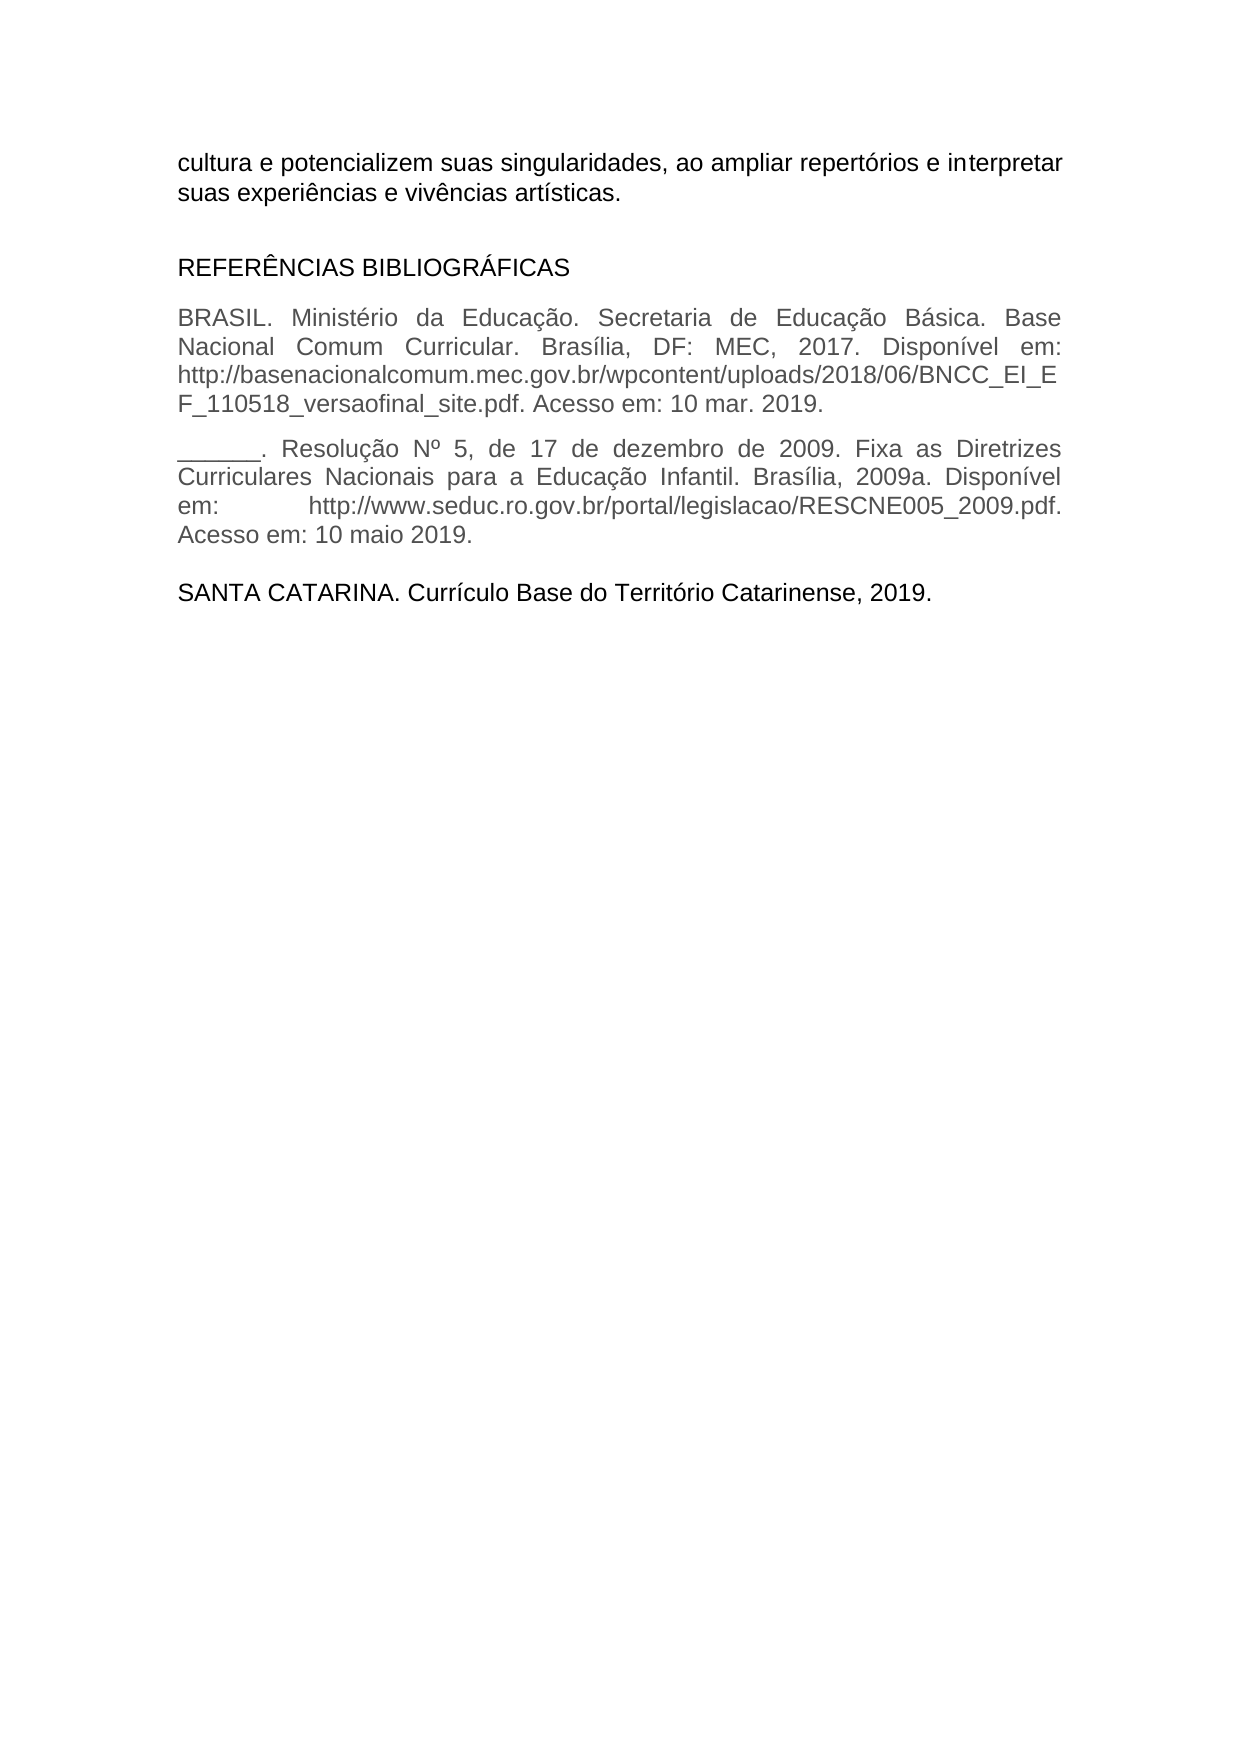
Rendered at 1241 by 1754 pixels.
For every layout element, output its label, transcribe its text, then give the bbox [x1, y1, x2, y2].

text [177, 148, 1063, 206]
text SANTA CATARINA. Currículo Base do Território Catarinense, 2019. [177, 578, 1063, 606]
text BRASIL. Ministério da Educação. Secretaria de Educação Básica. Base Nacional Comum Curricular. Brasília, DF: MEC, 2017. Disponível em: http://basenacionalcomum.mec.gov.br/wpcontent/uploads/2018/06/BNCC_EI_EF_110518_versaofinal_site.pdf. Acesso em: 10 mar. 2019. [177, 303, 1063, 418]
text ______. Resolução Nº 5, de 17 de dezembro de 2009. Fixa as Diretrizes Curriculares Nacionais para a Educação Infantil. Brasília, 2009a. Disponível em: http://www.seduc.ro.gov.br/portal/legislacao/RESCNE005_2009.pdf. Acesso em: 10 maio 2019. [177, 433, 1063, 548]
text REFERÊNCIAS BIBLIOGRÁFICAS [177, 253, 1063, 282]
